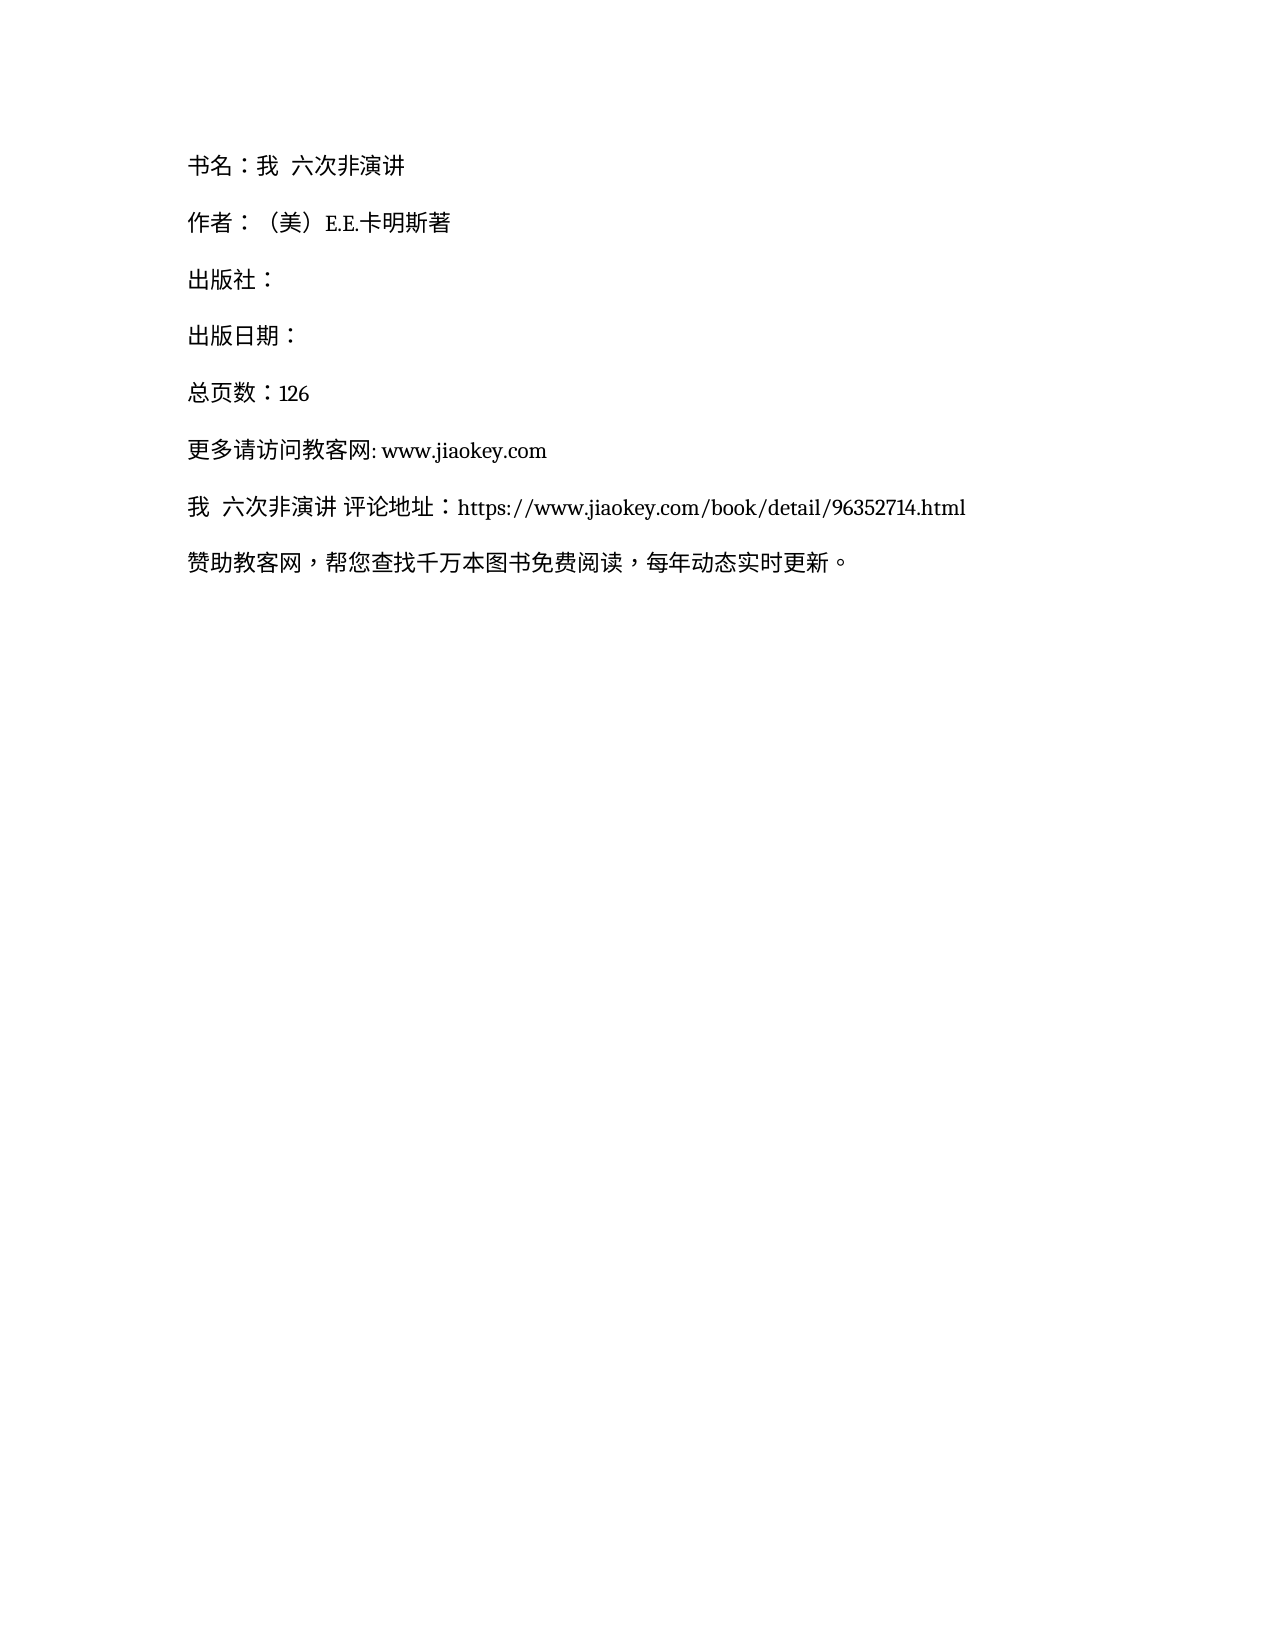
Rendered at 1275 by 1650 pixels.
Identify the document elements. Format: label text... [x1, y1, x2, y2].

text 出版日期： [187, 320, 1087, 352]
text 书名：我 六次非演讲 [187, 150, 1087, 181]
text 作者：（美）E.E.卡明斯著 [187, 207, 1087, 238]
text 我 六次非演讲 评论地址：https://www.jiaokey.com/book/detail/96352714.html [187, 491, 1087, 522]
text 出版社： [187, 263, 1087, 295]
text 赞助教客网，帮您查找千万本图书免费阅读，每年动态实时更新。 [187, 547, 1087, 579]
text 更多请访问教客网: www.jiaokey.com [187, 434, 1087, 465]
text 总页数：126 [187, 377, 1087, 408]
